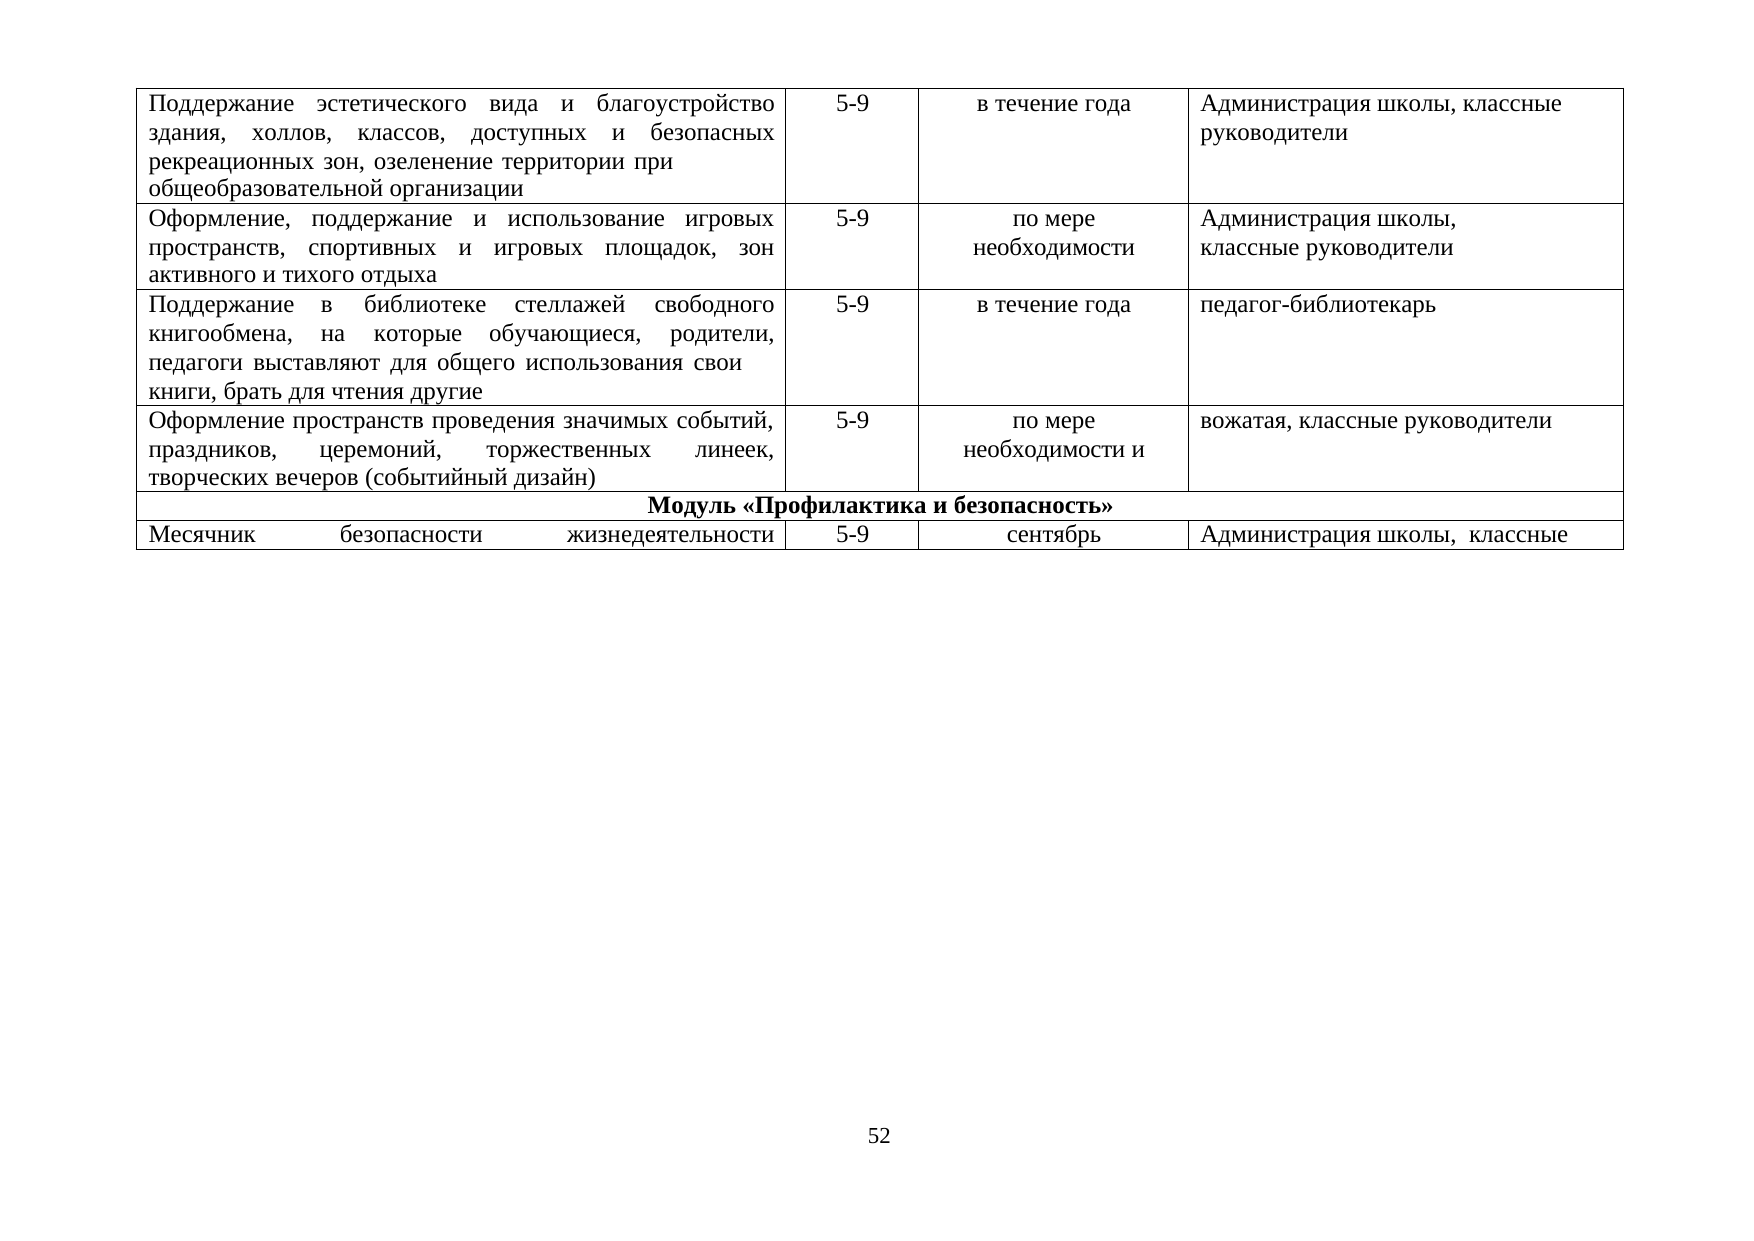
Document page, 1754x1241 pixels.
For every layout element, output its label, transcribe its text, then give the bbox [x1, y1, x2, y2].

table_cell Оформление, поддержание и использование игровых пространств, спортивных и игровых площадок, зон активного и тихого отдыха [137, 204, 785, 288]
table_cell 5-9 [786, 89, 918, 202]
table_cell в течение года [919, 290, 1188, 404]
table_cell Администрация школы, классные [1189, 521, 1623, 549]
table_cell Модуль «Профилактика и безопасность» [137, 492, 1623, 520]
table_cell 5-9 [786, 406, 918, 491]
table_cell 5-9 [786, 521, 918, 549]
table_cell по мере необходимости [919, 204, 1188, 288]
table_cell Поддержание эстетического вида и благоустройство здания, холлов, классов, доступных и безопасных рекреационных зон, озеленение территории при общеобразовательной организации [137, 89, 785, 202]
table_cell по мере необходимости и [919, 406, 1188, 491]
table_cell 5-9 [786, 290, 918, 404]
table_cell вожатая, классные руководители [1189, 406, 1623, 491]
table_cell Поддержание в библиотеке стеллажей свободного книгообмена, на которые обучающиеся, родители, педагоги выставляют для общего использования свои книги, брать для чтения другие [137, 290, 785, 404]
table_cell Администрация школы, классные руководители [1189, 204, 1623, 288]
table_cell 5-9 [786, 204, 918, 288]
table_cell в течение года [919, 89, 1188, 202]
table_cell Месячник безопасности жизнедеятельности [137, 521, 785, 549]
table_cell Оформление пространств проведения значимых событий, праздников, церемоний, торжественных линеек, творческих вечеров (событийный дизайн) [137, 406, 785, 491]
table_cell Администрация школы, классные руководители [1189, 89, 1623, 202]
table_cell педагог-библиотекарь [1189, 290, 1623, 404]
table_cell сентябрь [919, 521, 1188, 549]
